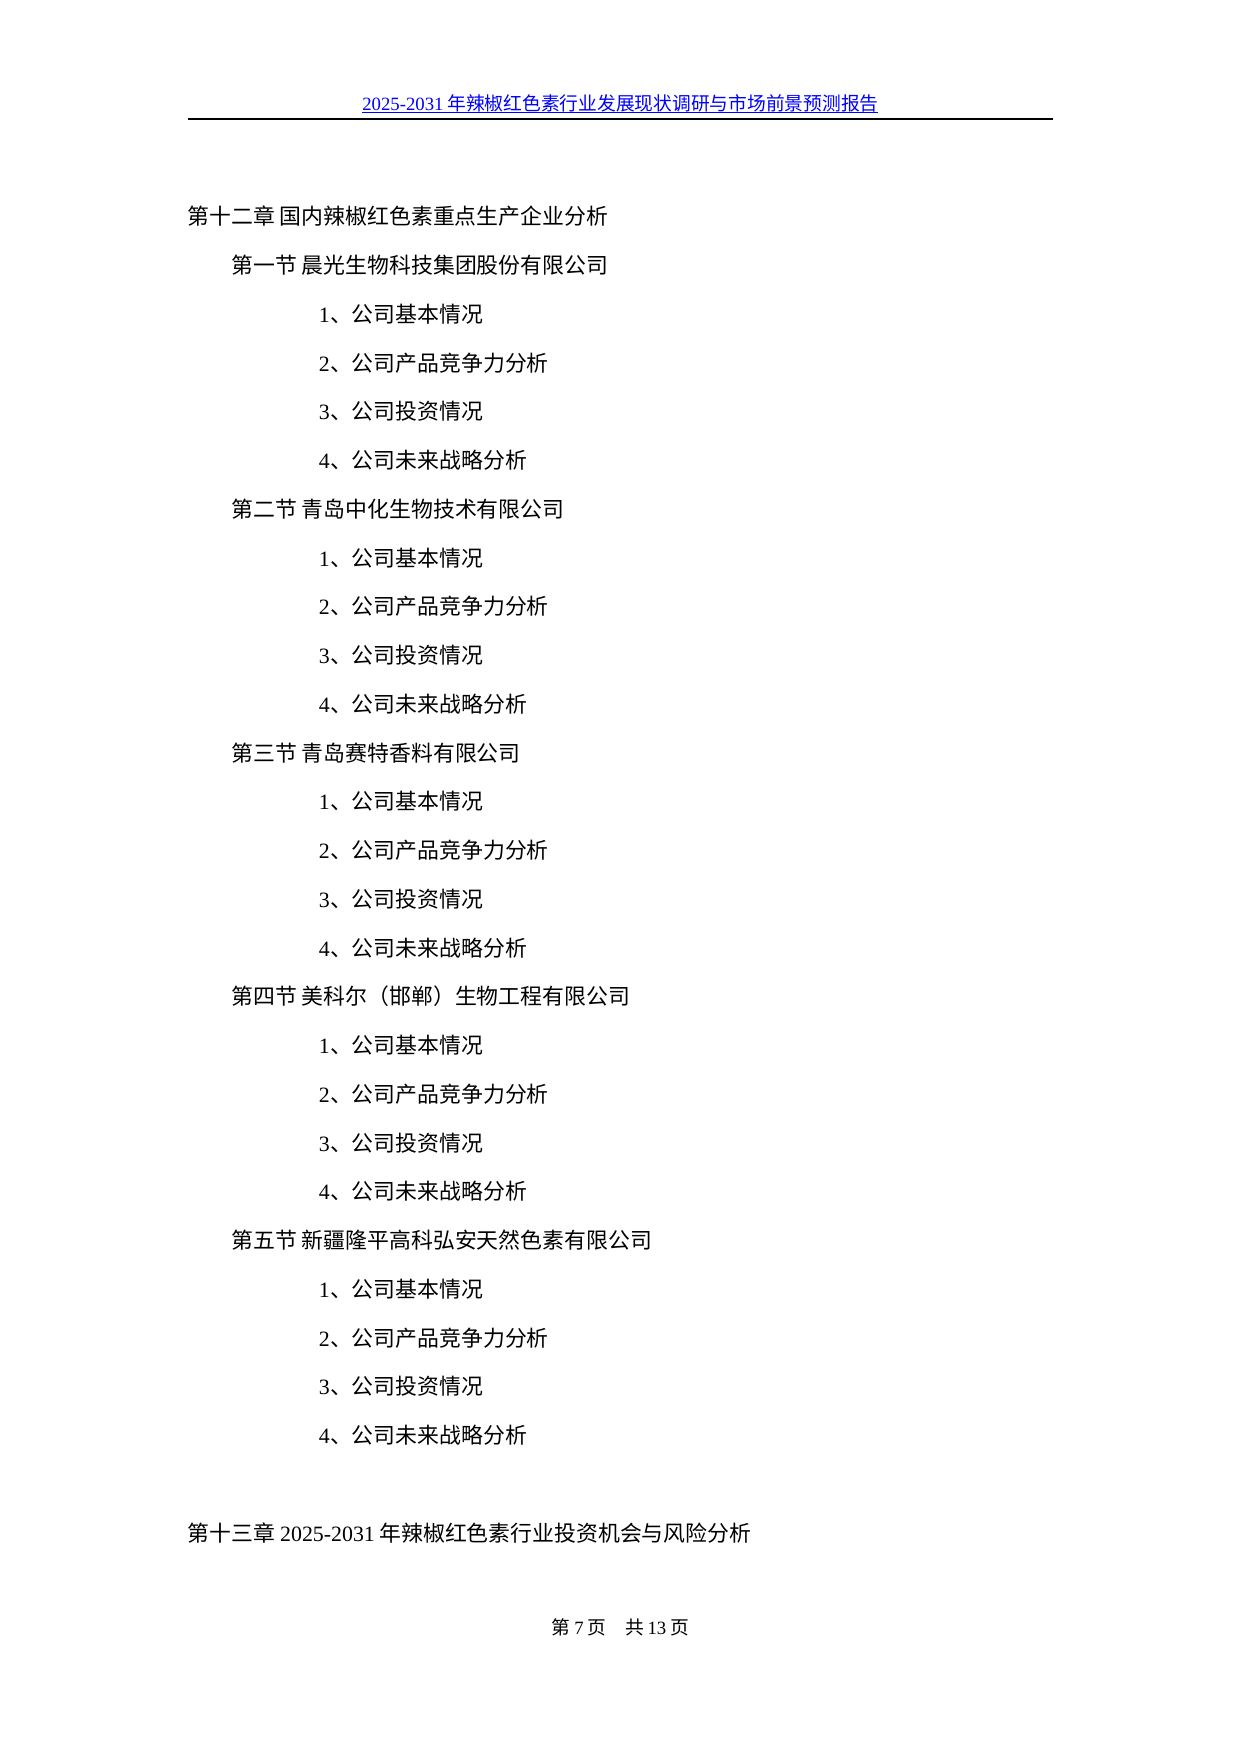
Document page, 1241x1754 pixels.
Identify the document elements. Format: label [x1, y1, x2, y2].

text [187, 150, 1053, 1548]
